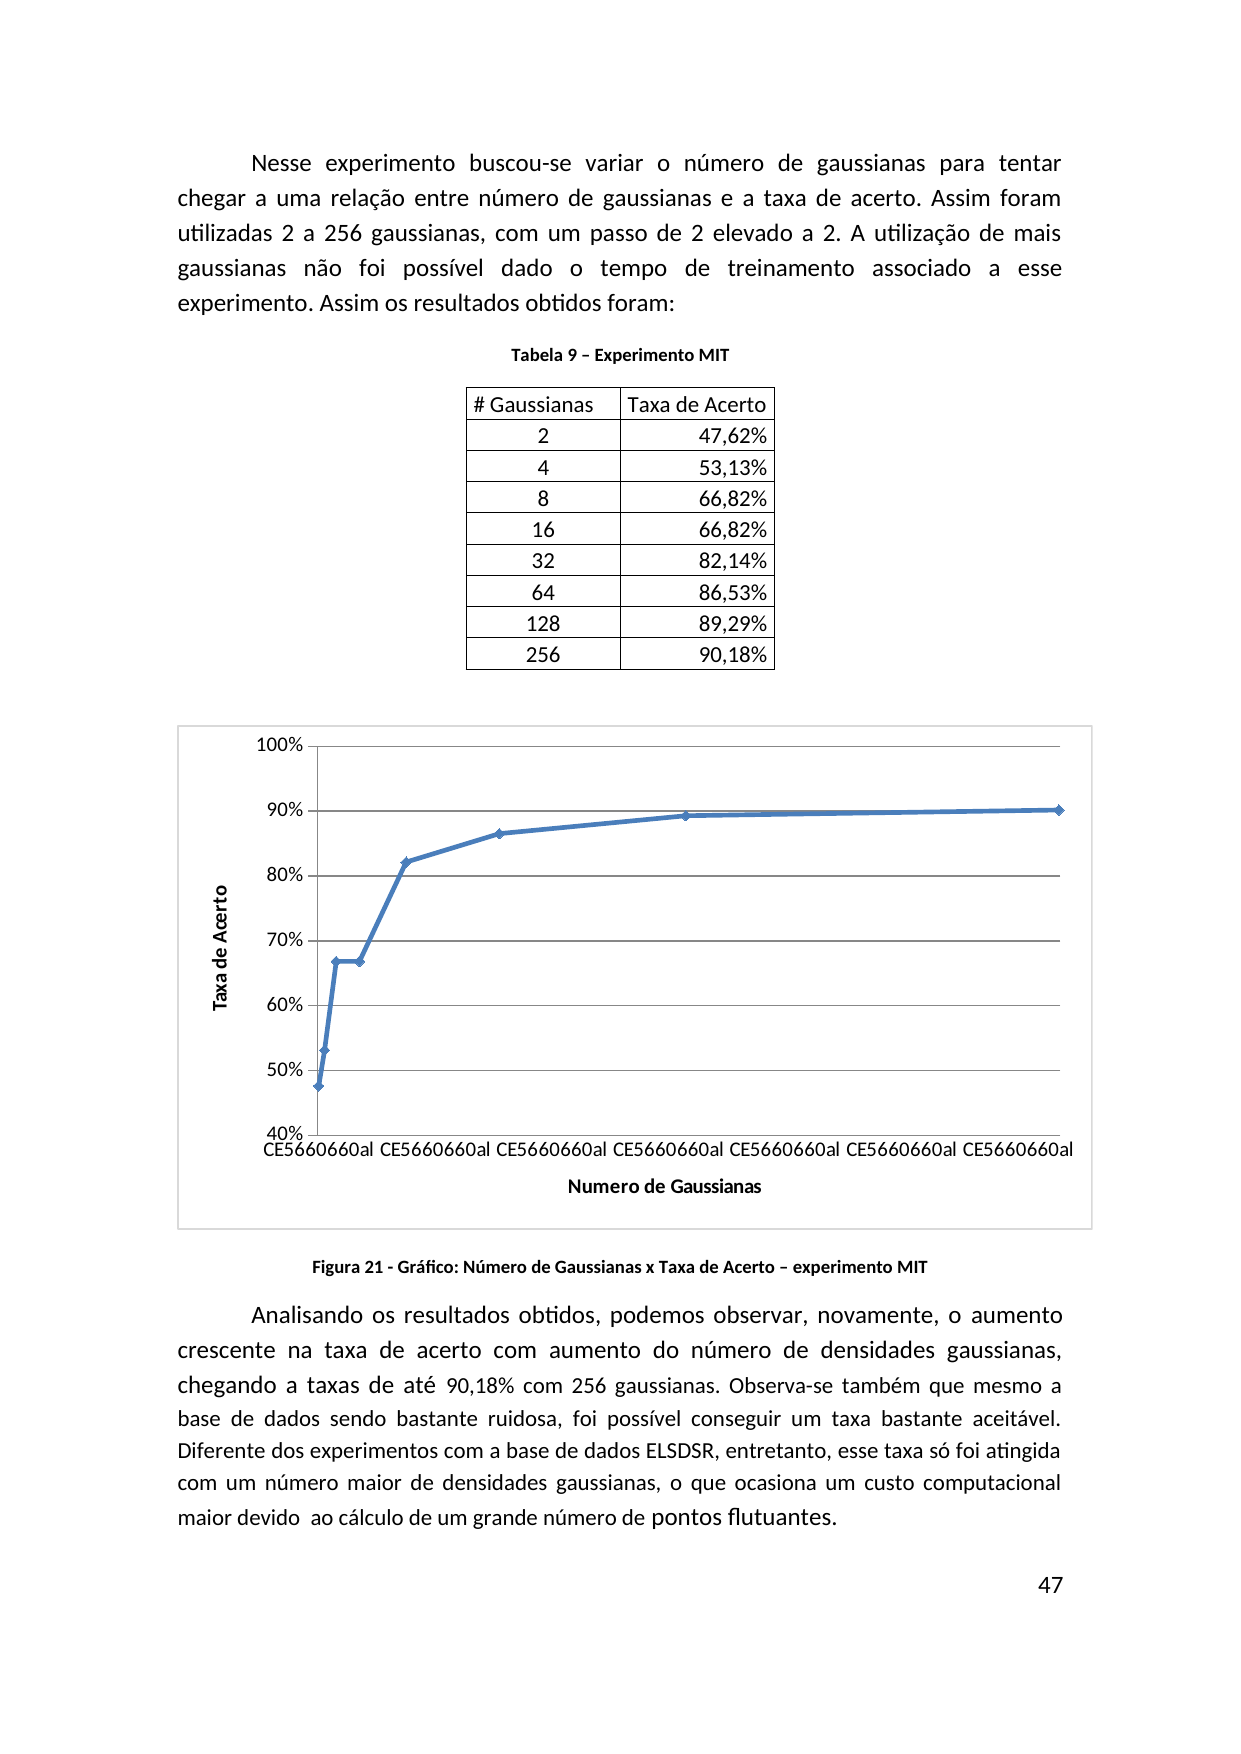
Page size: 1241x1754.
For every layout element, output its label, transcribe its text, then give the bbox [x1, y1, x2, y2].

table_cell 2 [467, 420, 620, 450]
table_cell 32 [467, 545, 620, 575]
table_cell 128 [467, 607, 620, 637]
table_cell 86,53% [621, 576, 774, 606]
table_cell 66,82% [621, 482, 774, 512]
table_cell 90,18% [621, 638, 774, 668]
table_cell 16 [467, 513, 620, 543]
table_cell 66,82% [621, 513, 774, 543]
table_cell 8 [467, 482, 620, 512]
table_header # Gaussianas [467, 388, 620, 418]
table_cell 82,14% [621, 545, 774, 575]
table_header Taxa de Acerto [621, 388, 774, 418]
table_cell 256 [467, 638, 620, 668]
table_cell 64 [467, 576, 620, 606]
text Analisando os resultados obtidos, podemos observar, novamente, o aumento crescente na taxa de acerto com aumento do número de densidades gaussianas, chegando a taxas de até 90,18% com 256 gaussianas. Observa-se também que mesmo a base de dados sendo bastante ruidosa, foi possível conseguir um taxa bastante aceitável. Diferente dos experimentos com a base de dados ELSDSR, entretanto, esse taxa só foi atingida com um número maior de densidades gaussianas, o que ocasiona um custo computacional maior devido ao cálculo de um grande número de pontos flutuantes. [177, 1299, 1063, 1531]
table_cell 4 [467, 451, 620, 481]
text Tabela 9 – Experimento MIT [177, 343, 1063, 366]
table_cell 53,13% [621, 451, 774, 481]
text Figura 21 - Gráfico: Número de Gaussianas x Taxa de Acerto – experimento MIT [177, 1255, 1063, 1278]
text Nesse experimento buscou-se variar o número de gaussianas para tentar chegar a uma relação entre número de gaussianas e a taxa de acerto. Assim foram utilizadas 2 a 256 gaussianas, com um passo de 2 elevado a 2. A utilização de mais gaussianas não foi possível dado o tempo de treinamento associado a esse experimento. Assim os resultados obtidos foram: [177, 148, 1063, 318]
table_cell 47,62% [621, 420, 774, 450]
table_cell 89,29% [621, 607, 774, 637]
